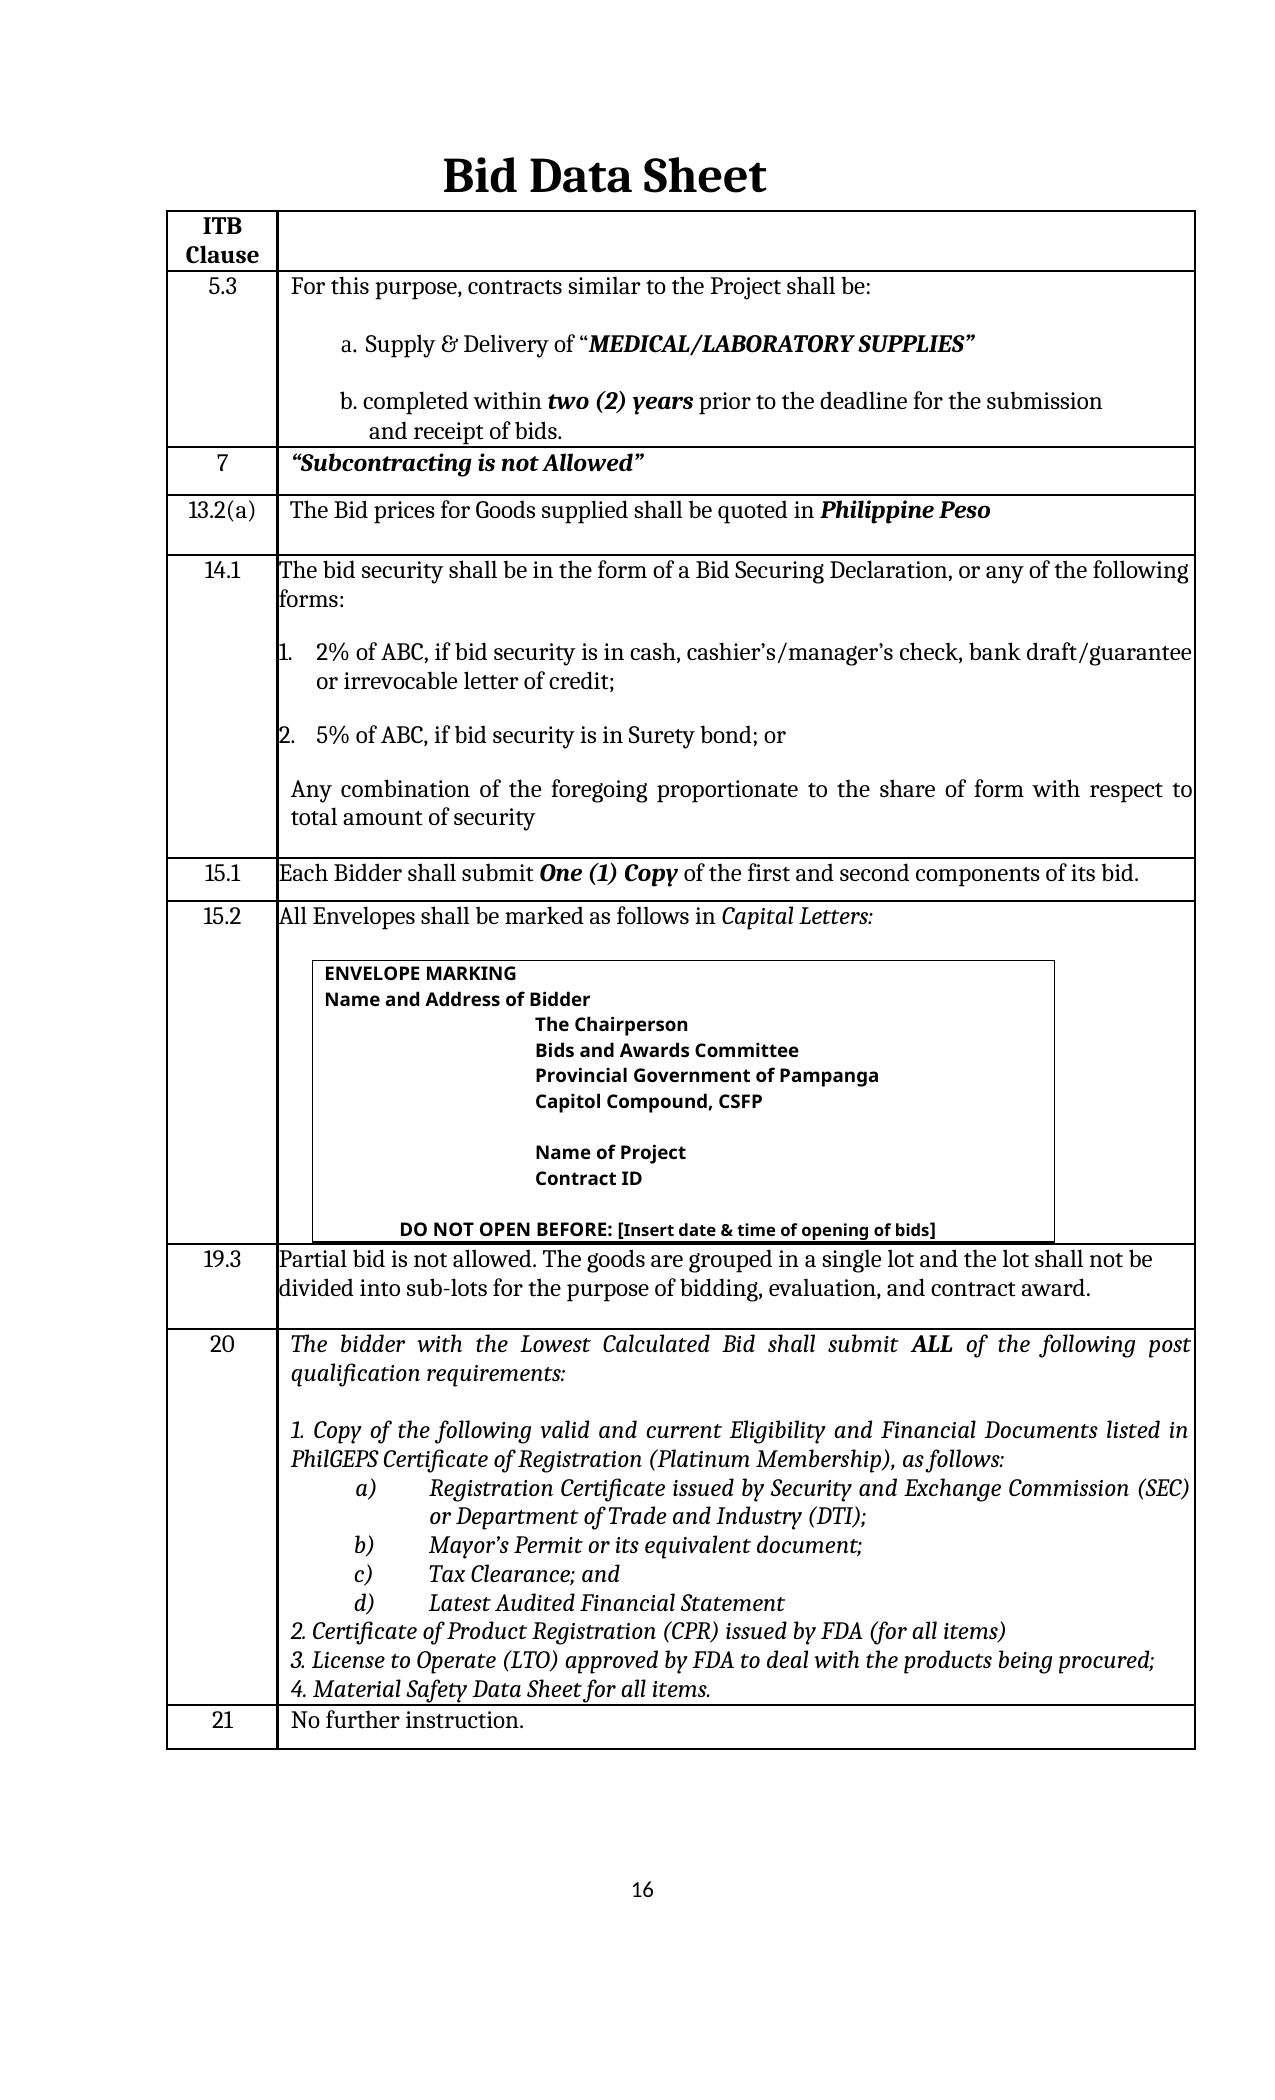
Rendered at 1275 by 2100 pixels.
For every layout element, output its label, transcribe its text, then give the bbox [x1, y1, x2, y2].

table_cell The bidder with the Lowest Calculated Bid shall submit ALL of the following post qualification requirements: 1. Copy of the following valid and current Eligibility and Financial Documents listed in PhilGEPS Certificate of Registration (Platinum Membership), as follows: a) Registration Certificate issued by Security and Exchange Commission (SEC) or Department of Trade and Industry (DTI); b) Mayor’s Permit or its equivalent document; c) Tax Clearance; and d) Latest Audited Financial Statement 2. Certificate of Product Registration (CPR) issued by FDA (for all items) 3. License to Operate (LTO) approved by FDA to deal with the products being procured; 4. Material Safety Data Sheet for all items. [279, 1330, 1194, 1703]
table_cell All Envelopes shall be marked as follows in Capital Letters: [279, 902, 1194, 1243]
table_cell 21 [168, 1706, 276, 1748]
table_cell No further instruction. [279, 1706, 1194, 1748]
table_cell 20 [168, 1330, 276, 1703]
table_cell 19.3 [168, 1245, 276, 1327]
table_header ITB Clause [168, 212, 276, 269]
table_cell “Subcontracting is not Allowed” [279, 448, 1194, 493]
table_cell The bid security shall be in the form of a Bid Securing Declaration, or any of the following forms: 2% of ABC, if bid security is in cash, cashier’s/manager’s check, bank draft/guarantee or irrevocable letter of credit; 5% of ABC, if bid security is in Surety bond; or Any combination of the foregoing proportionate to the share of form with respect to total amount of security [279, 556, 1194, 857]
table_cell Each Bidder shall submit One (1) Copy of the first and second components of its bid. [279, 859, 1194, 900]
table_cell 7 [168, 448, 276, 493]
table_cell 15.1 [168, 859, 276, 900]
table_cell 14.1 [168, 556, 276, 857]
table_cell 13.2(a) [168, 496, 276, 553]
text Bid Data Sheet [59, 148, 855, 205]
table_header [279, 212, 1194, 269]
table_cell For this purpose, contracts similar to the Project shall be: Supply & Delivery of “MEDICAL/LABORATORY SUPPLIES” b. completed within two (2) years prior to the deadline for the submission and receipt of bids. [279, 272, 1194, 446]
table_cell 15.2 [168, 902, 276, 1243]
table_cell 5.3 [168, 272, 276, 446]
table_cell The Bid prices for Goods supplied shall be quoted in Philippine Peso [279, 496, 1194, 553]
table_cell Partial bid is not allowed. The goods are grouped in a single lot and the lot shall not be divided into sub-lots for the purpose of bidding, evaluation, and contract award. [279, 1245, 1194, 1327]
